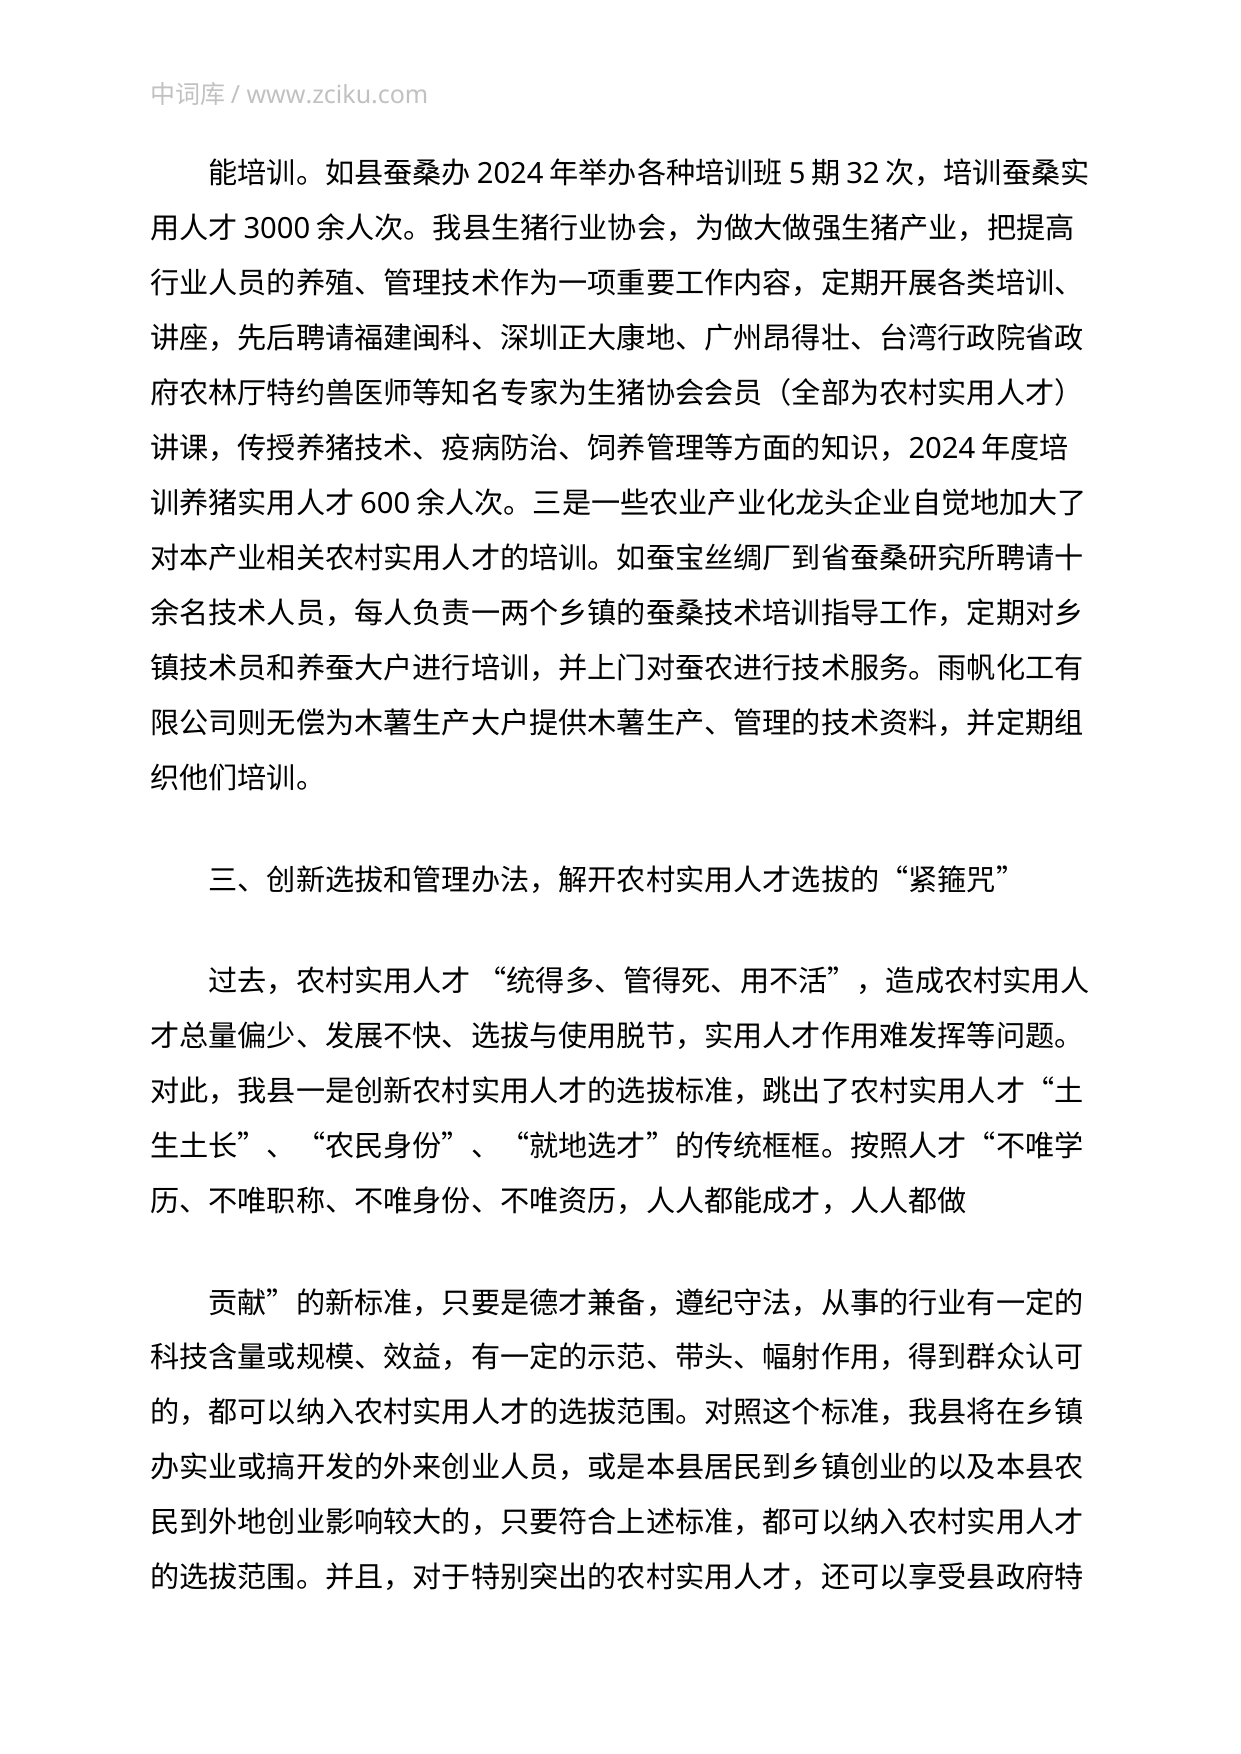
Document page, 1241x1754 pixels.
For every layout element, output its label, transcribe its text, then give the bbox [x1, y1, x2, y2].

text 过去，农村实用人才 “统得多、管得死、用不活”，造成农村实用人才总量偏少、发展不快、选拔与使用脱节，实用人才作用难发挥等问题。对此，我县一是创新农村实用人才的选拔标准，跳出了农村实用人才“土生土长”、“农民身份”、“就地选才”的传统框框。按照人才“不唯学历、不唯职称、不唯身份、不唯资历，人人都能成才，人人都做 [150, 958, 1090, 1220]
text 三、创新选拔和管理办法，解开农村实用人才选拔的“紧箍咒” [150, 856, 1090, 898]
text 能培训。如县蚕桑办2024年举办各种培训班5期32次，培训蚕桑实用人才3000余人次。我县生猪行业协会，为做大做强生猪产业，把提高行业人员的养殖、管理技术作为一项重要工作内容，定期开展各类培训、讲座，先后聘请福建闽科、深圳正大康地、广州昂得壮、台湾行政院省政府农林厅特约兽医师等知名专家为生猪协会会员（全部为农村实用人才）讲课，传授养猪技术、疫病防治、饲养管理等方面的知识，2024年度培训养猪实用人才600余人次。三是一些农业产业化龙头企业自觉地加大了对本产业相关农村实用人才的培训。如蚕宝丝绸厂到省蚕桑研究所聘请十余名技术人员，每人负责一两个乡镇的蚕桑技术培训指导工作，定期对乡镇技术员和养蚕大户进行培训，并上门对蚕农进行技术服务。雨帆化工有限公司则无偿为木薯生产大户提供木薯生产、管理的技术资料，并定期组织他们培训。 [150, 150, 1090, 797]
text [150, 1279, 1090, 1596]
